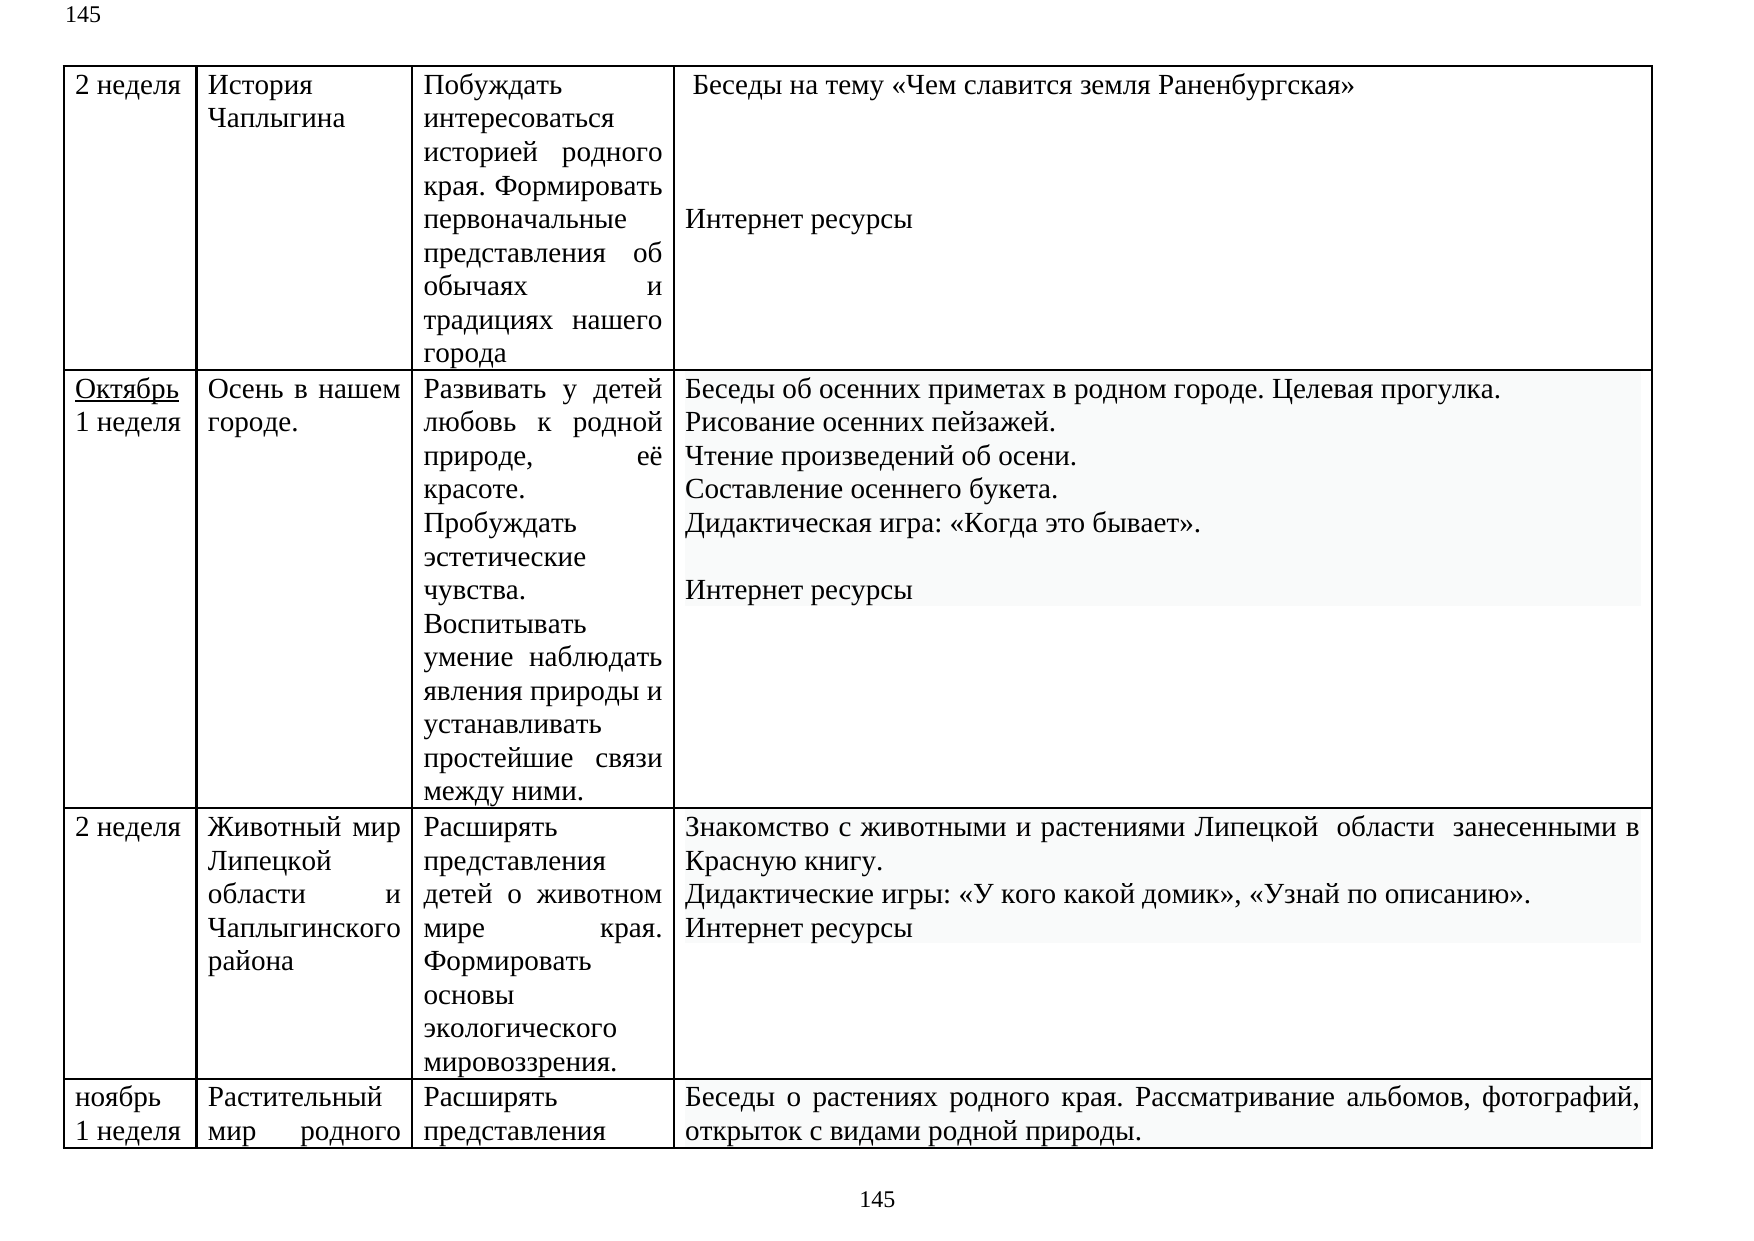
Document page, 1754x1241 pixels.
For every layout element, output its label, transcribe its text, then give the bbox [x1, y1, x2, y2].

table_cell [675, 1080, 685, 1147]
table_cell Животный мир Липецкой области и Чаплыгинского района [198, 809, 411, 1077]
table_cell Расширять представления детей о животном мире края. Формировать основы экологического мировоззрения. [413, 809, 673, 1077]
table_cell Побуждать интересоваться историей родного края. Формировать первоначальные представления об обычаях и традициях нашего города [413, 67, 673, 369]
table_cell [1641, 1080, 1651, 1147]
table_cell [198, 1080, 411, 1147]
table_cell Беседы на тему «Чем славится земля Раненбургская» Интернет ресурсы [675, 67, 1651, 369]
table_cell 2 неделя [65, 809, 195, 1077]
table_cell 2 неделя [65, 67, 195, 369]
table_cell Осень в нашем городе. [198, 371, 411, 807]
table_cell Знакомство с животными и растениями Липецкой области занесенными в Красную книгу. Дидактические игры: «У кого какой домик», «Узнай по описанию». Интернет ресурсы [675, 809, 1651, 1077]
table_cell ноябрь 1 неделя [65, 1080, 195, 1147]
table_cell История Чаплыгина [198, 67, 411, 369]
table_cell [413, 1080, 673, 1147]
table_cell Октябрь 1 неделя [65, 371, 195, 807]
table_cell Беседы об осенних приметах в родном городе. Целевая прогулка. Рисование осенних пейзажей. Чтение произведений об осени. Составление осеннего букета. Дидактическая игра: «Когда это бывает». Интернет ресурсы [675, 371, 1651, 807]
table_cell Развивать у детей любовь к родной природе, её красоте. Пробуждать эстетические чувства. Воспитывать умение наблюдать явления природы и устанавливать простейшие связи между ними. [413, 371, 673, 807]
